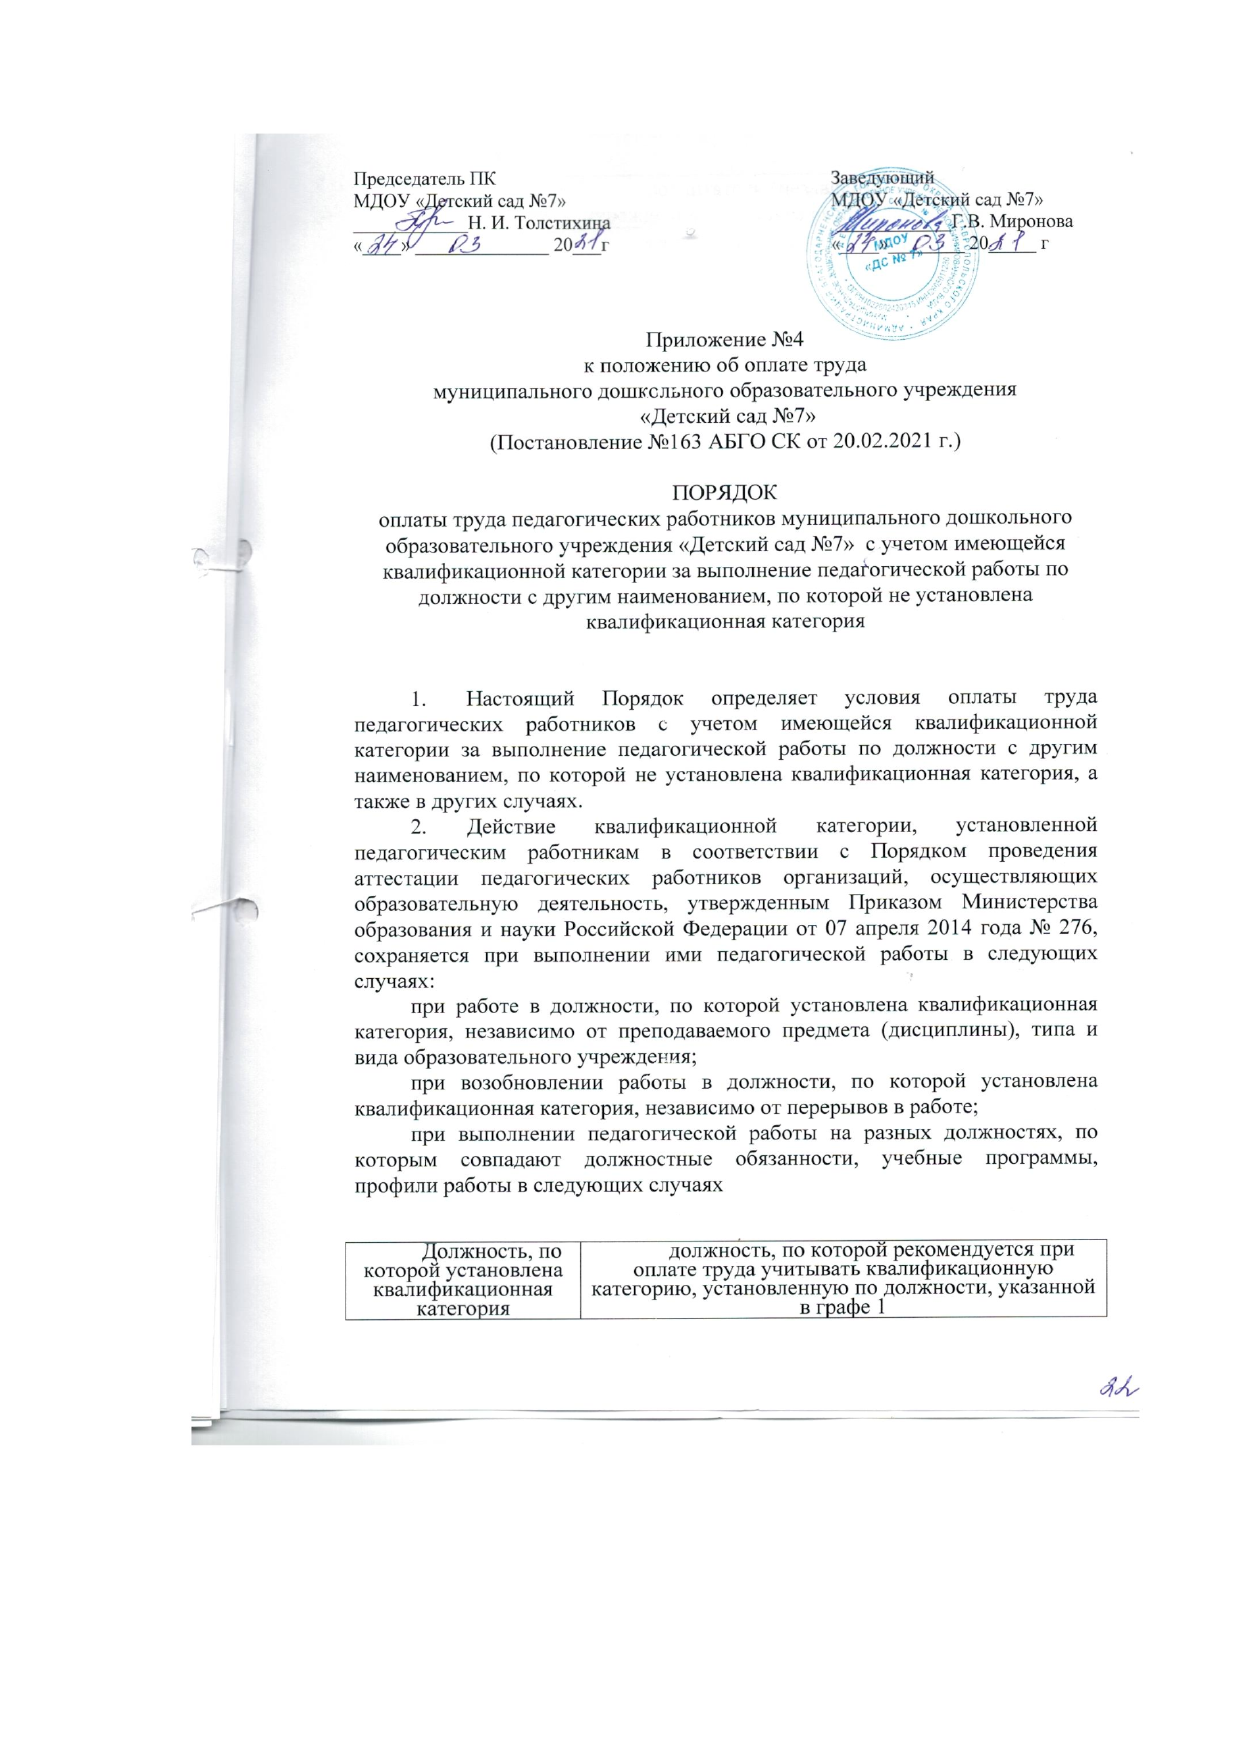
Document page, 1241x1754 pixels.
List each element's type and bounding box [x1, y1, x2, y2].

picture [179, 120, 1152, 1456]
